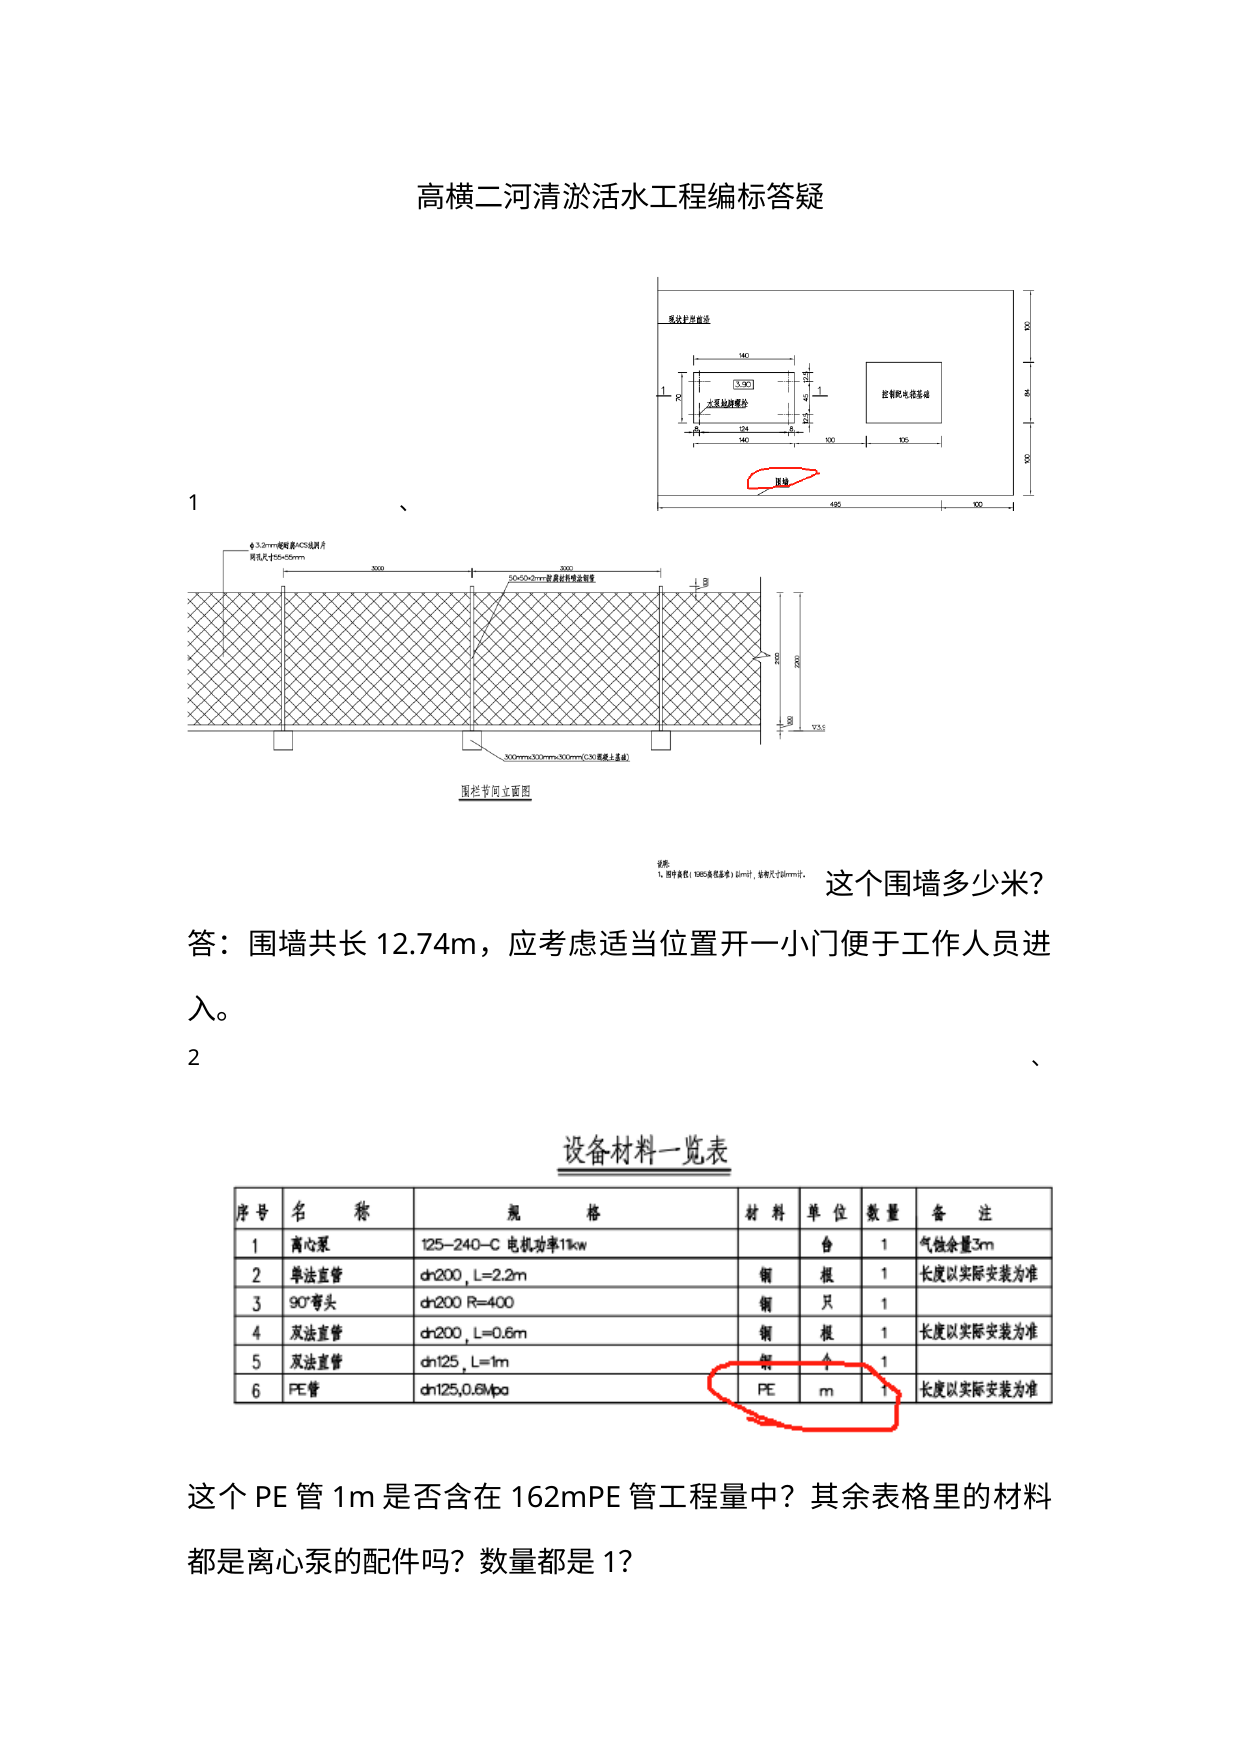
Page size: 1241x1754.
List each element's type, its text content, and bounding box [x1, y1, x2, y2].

text 高横二河清淤活水工程编标答疑 [187, 162, 1053, 227]
picture [620, 259, 1053, 511]
text 答：围墙共长12.74m，应考虑适当位置开一小门便于工作人员进入。 [187, 909, 1053, 1039]
picture [187, 1072, 1053, 1458]
text 2、这个PE管1m是否含在162mPE管工程量中？其余表格里的材料都是离心泵的配件吗？数量都是1？ [187, 1458, 1053, 1592]
picture [187, 519, 826, 895]
text 2、这个PE管1m是否含在162mPE管工程量中？其余表格里的材料都是离心泵的配件吗？数量都是1？ [187, 1039, 1053, 1072]
